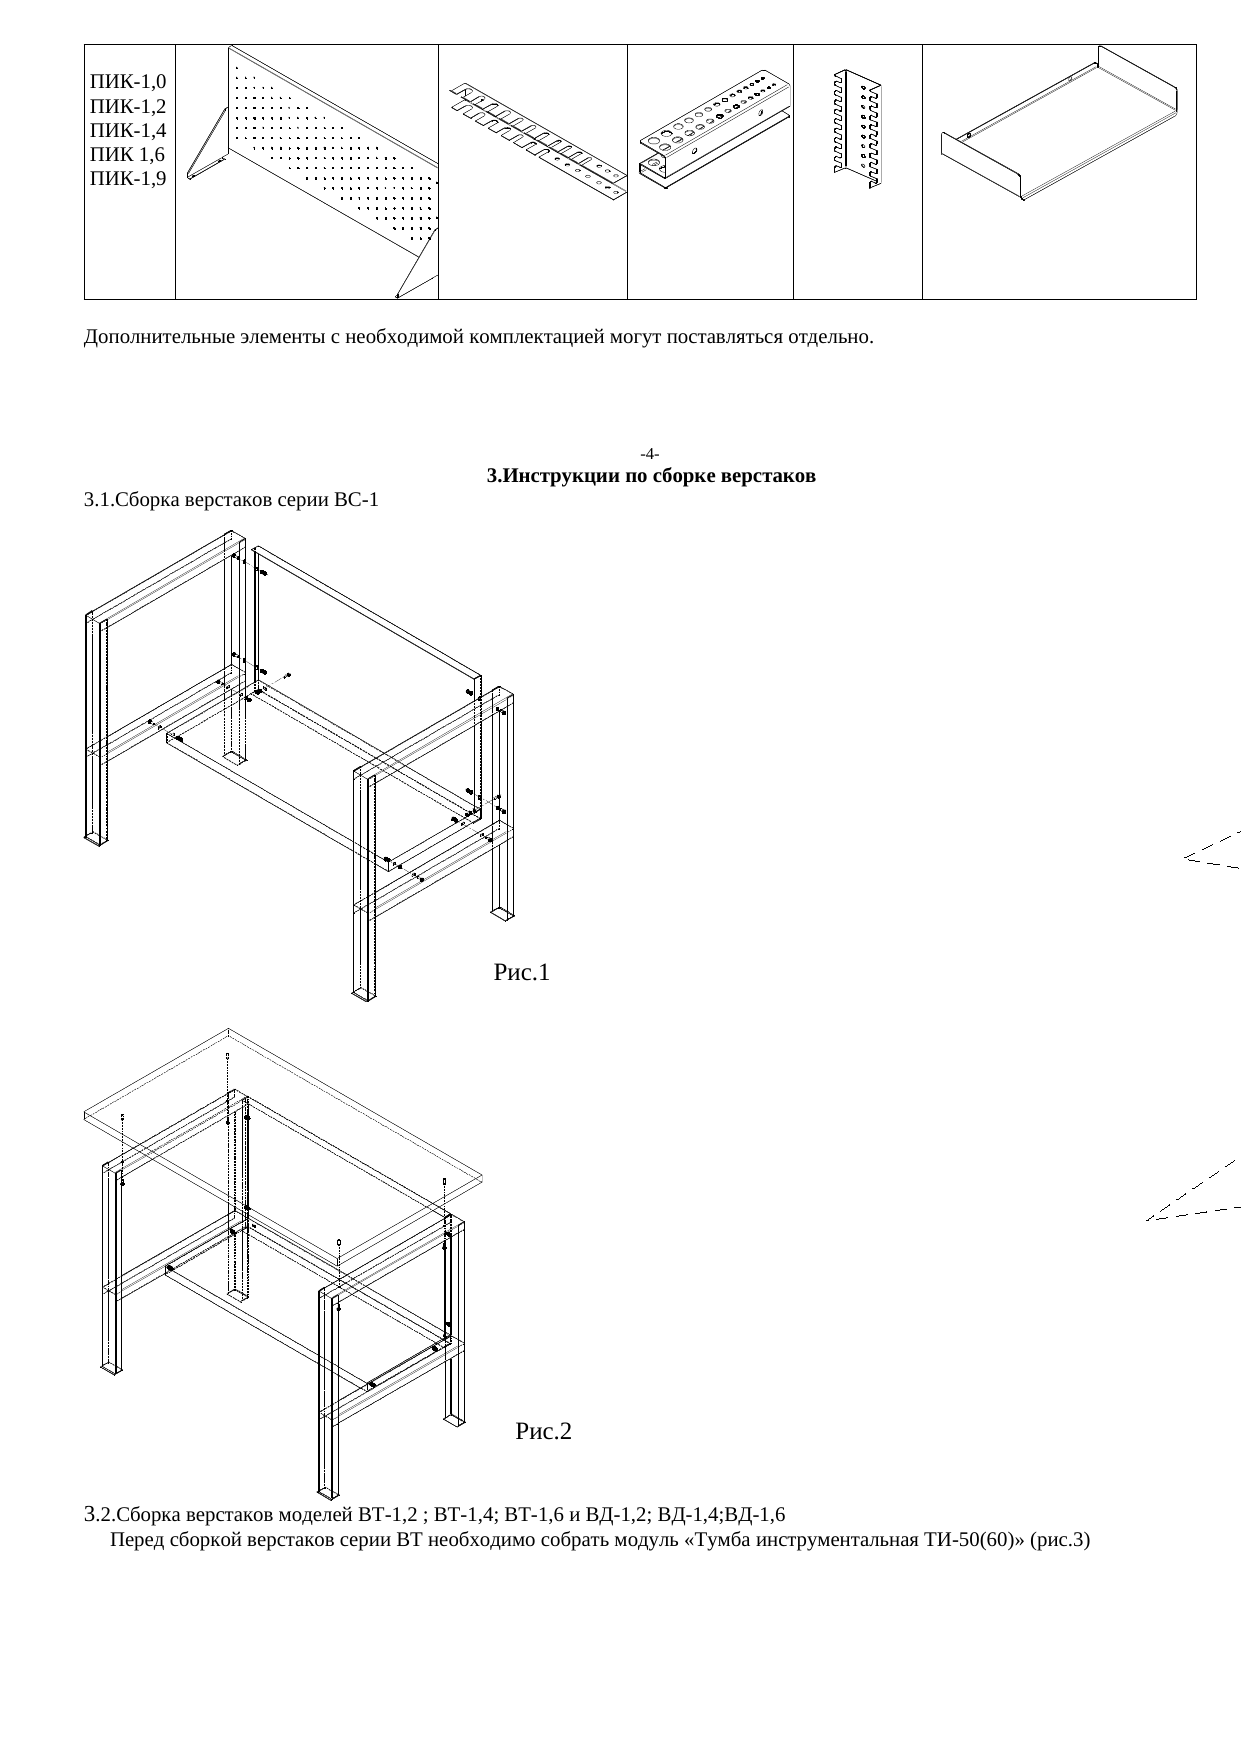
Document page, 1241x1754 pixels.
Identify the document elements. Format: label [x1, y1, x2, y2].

table_header [73, 44, 1227, 1551]
